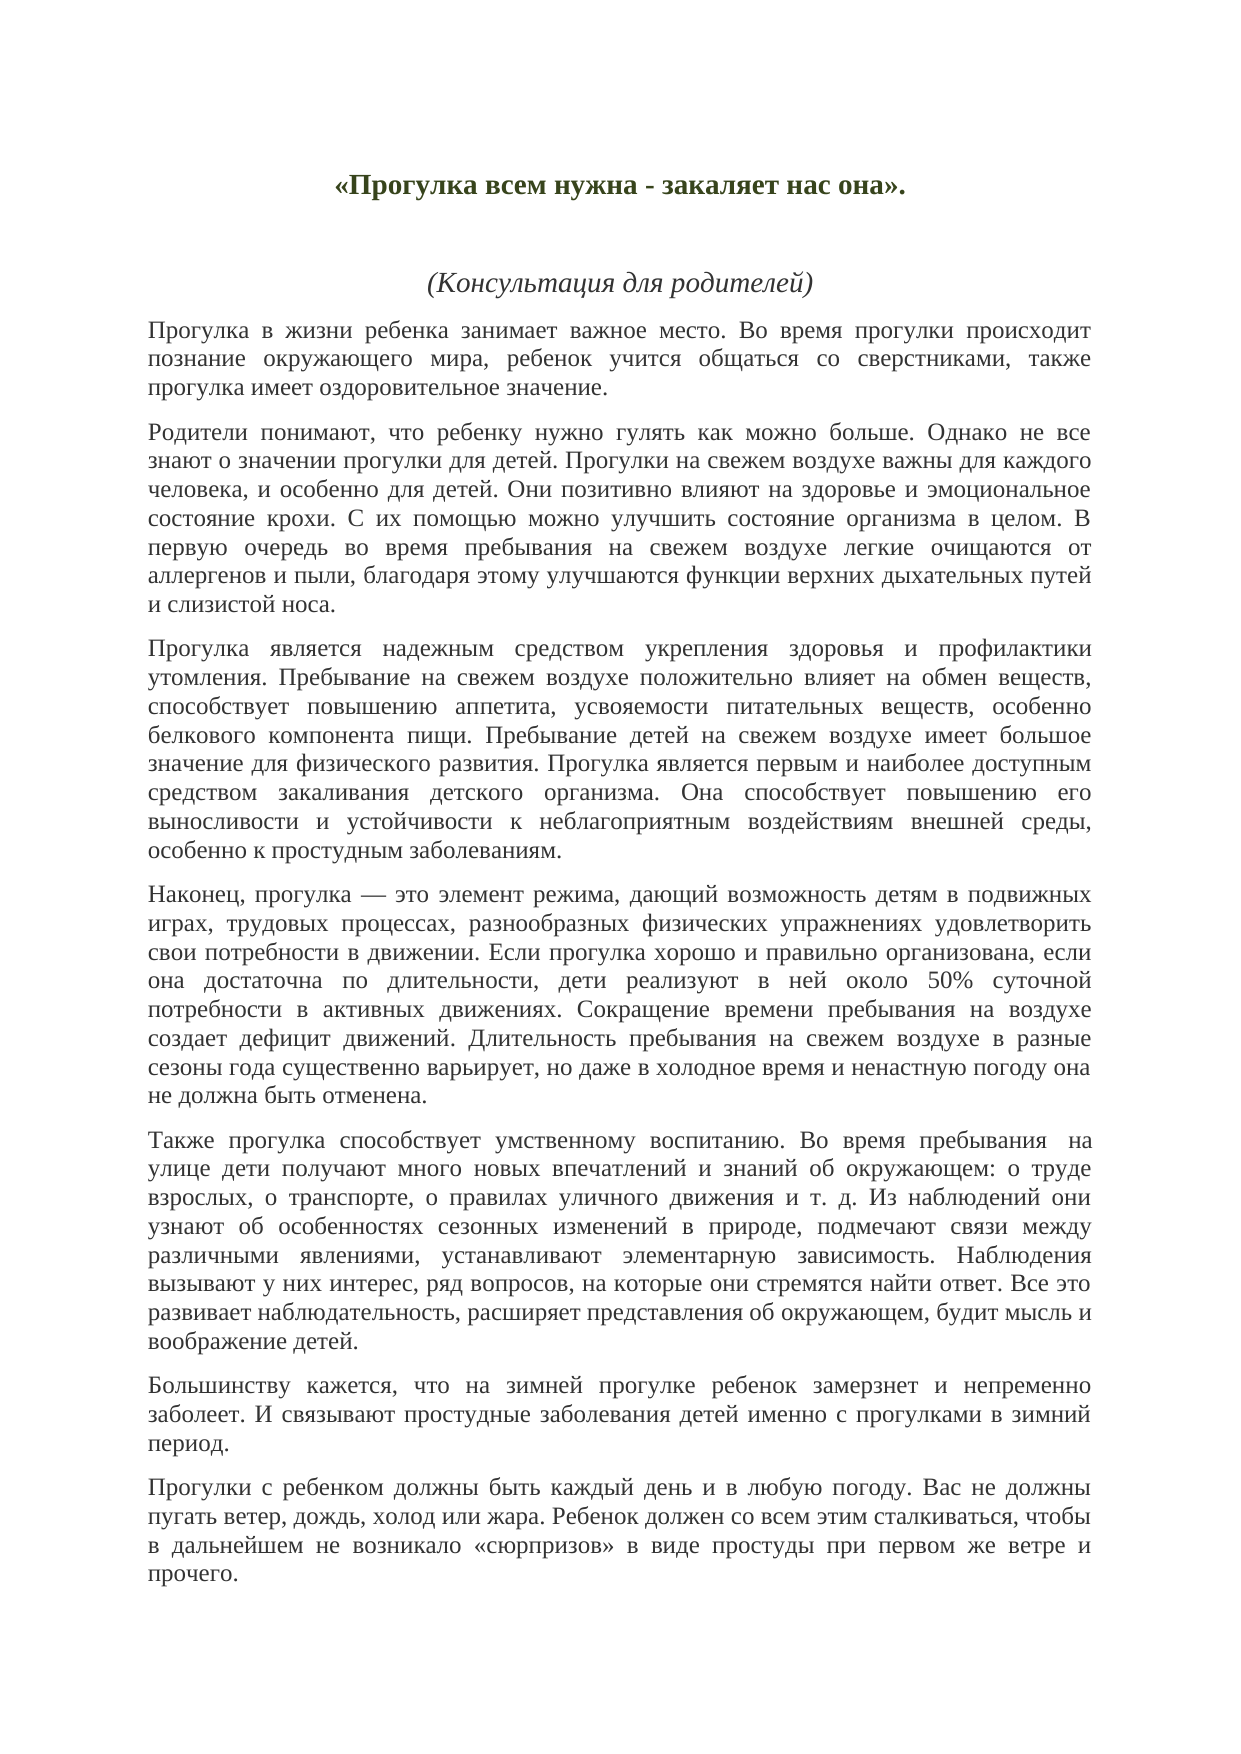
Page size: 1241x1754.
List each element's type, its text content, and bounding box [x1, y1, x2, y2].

text Также прогулка способствует умственному воспитанию. Во время пребывания на улице дети получают много новых впечатлений и знаний об окружающем: о труде взрослых, о транспорте, о правилах уличного движения и т. д. Из наблюдений они узнают об особенностях сезонных изменений в природе, подмечают связи между различными явлениями, устанавливают элементарную зависимость. Наблюдения вызывают у них интерес, ряд вопросов, на которые они стремятся найти ответ. Все это развивает наблюдательность, расширяет представления об окружающем, будит мысль и воображение детей. [148, 1125, 1092, 1355]
text Прогулки с ребенком должны быть каждый день и в любую погоду. Вас не должны пугать ветер, дождь, холод или жара. Ребенок должен со всем этим сталкиваться, чтобы в дальнейшем не возникало «сюрпризов» в виде простуды при первом же ветре и прочего. [148, 1472, 1092, 1587]
text (Консультация для родителей) [148, 266, 1092, 299]
text Родители понимают, что ребенку нужно гулять как можно больше. Однако не все знают о значении прогулки для детей. Прогулки на свежем воздухе важны для каждого человека, и особенно для детей. Они позитивно влияют на здоровье и эмоциональное состояние крохи. С их помощью можно улучшить состояние организма в целом. В первую очередь во время пребывания на свежем воздухе легкие очищаются от аллергенов и пыли, благодаря этому улучшаются функции верхних дыхательных путей и слизистой носа. [148, 417, 1092, 618]
text Прогулка в жизни ребенка занимает важное место. Во время прогулки происходит познание окружающего мира, ребенок учится общаться со сверстниками, также прогулка имеет оздоровительное значение. [148, 315, 1092, 401]
text Наконец, прогулка — это элемент режима, дающий возможность детям в подвижных играх, трудовых процессах, разнообразных физических упражнениях удовлетворить свои потребности в движении. Если прогулка хорошо и правильно организована, если она достаточна по длительности, дети реализуют в ней около 50% суточной потребности в активных движениях. Сокращение времени пребывания на воздухе создает дефицит движений. Длительность пребывания на свежем воздухе в разные сезоны года существенно варьирует, но даже в холодное время и ненастную погоду она не должна быть отменена. [148, 879, 1092, 1109]
text «Прогулка всем нужна - закаляет нас она». [148, 167, 1092, 201]
text Большинству кажется, что на зимней прогулке ребенок замерзнет и непременно заболеет. И связывают простудные заболевания детей именно с прогулками в зимний период. [148, 1370, 1092, 1457]
text Прогулка является надежным средством укрепления здоровья и профилактики утомления. Пребывание на свежем воздухе положительно влияет на обмен веществ, способствует повышению аппетита, усвояемости питательных веществ, особенно белкового компонента пищи. Пребывание детей на свежем воздухе имеет большое значение для физического развития. Прогулка является первым и наиболее доступным средством закаливания детского организма. Она способствует повышению его выносливости и устойчивости к неблагоприятным воздействиям внешней среды, особенно к простудным заболеваниям. [148, 633, 1092, 863]
